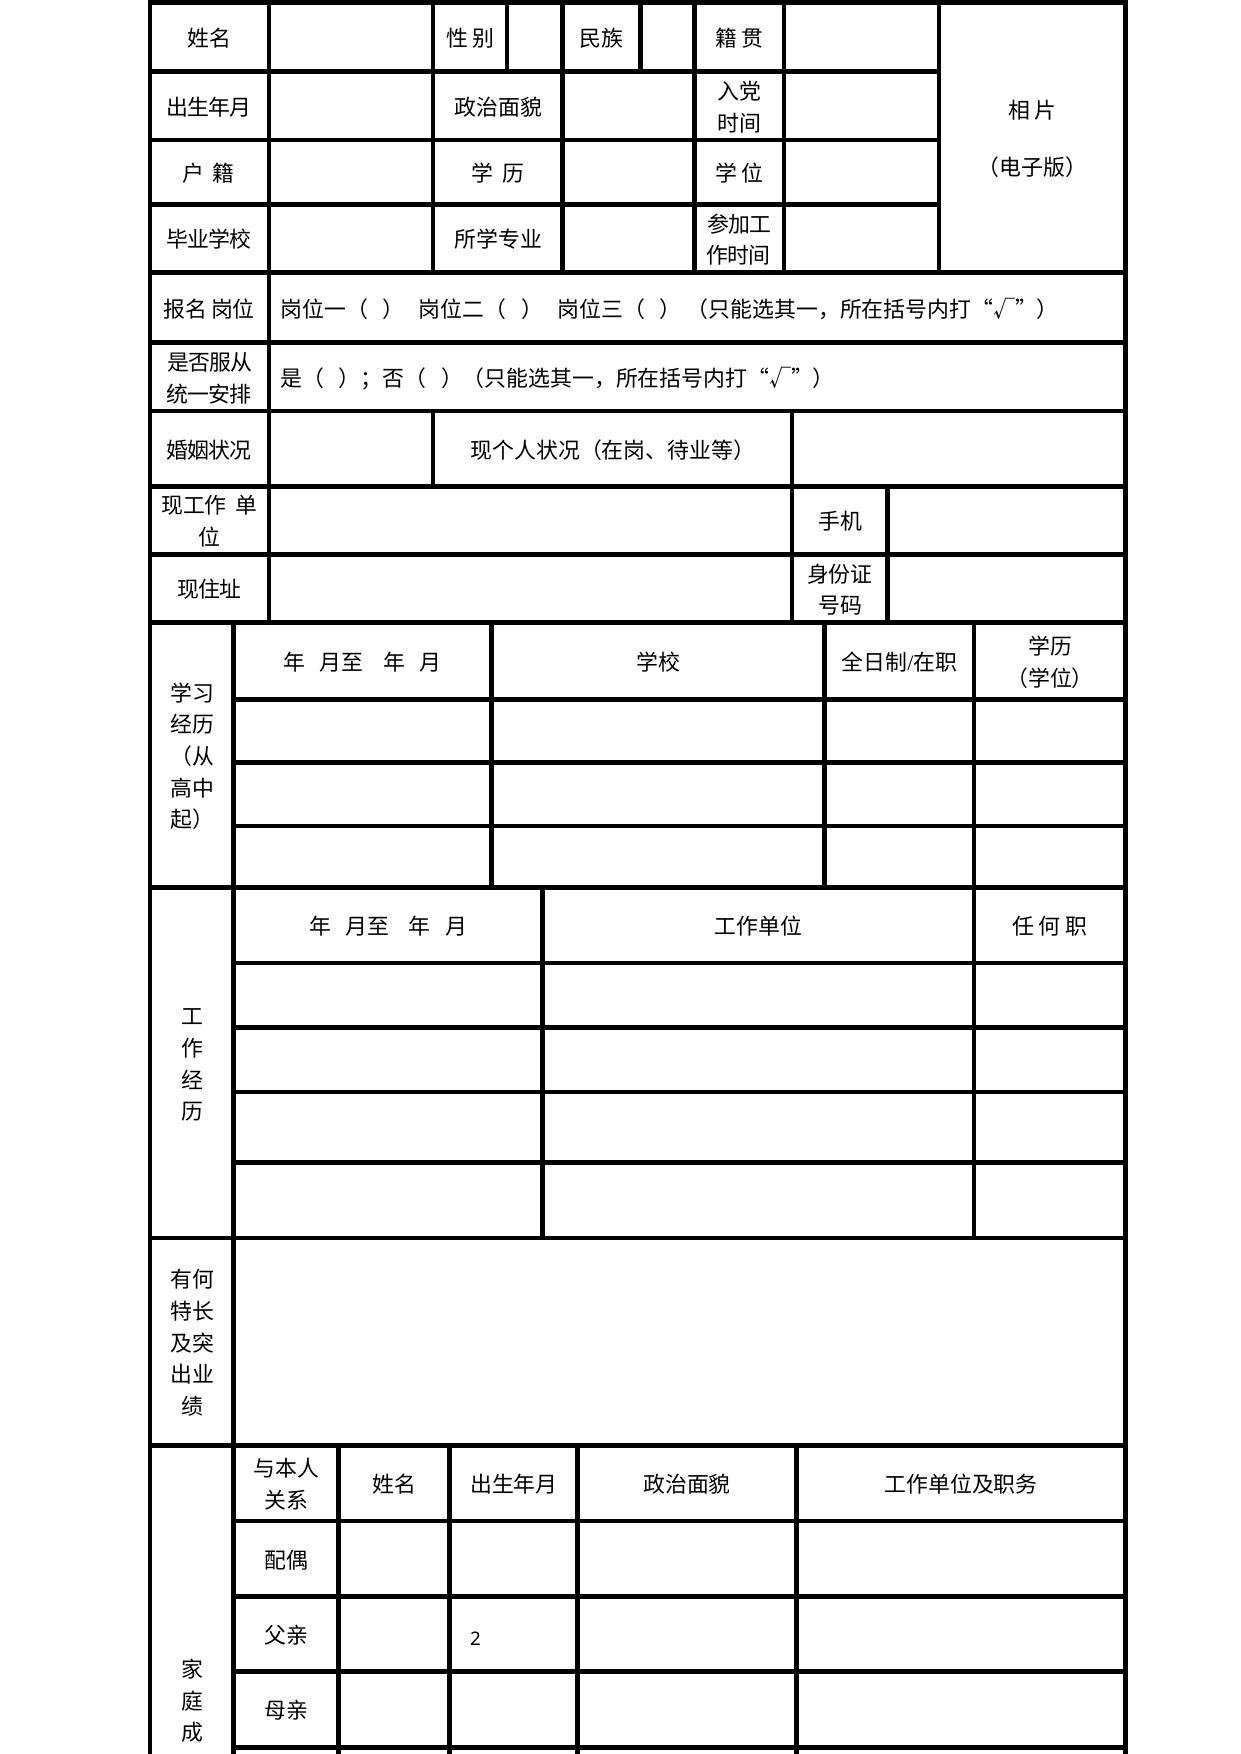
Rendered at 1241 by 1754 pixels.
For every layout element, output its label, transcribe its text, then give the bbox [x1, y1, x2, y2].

table_cell [890, 489, 1123, 552]
table_cell [545, 1165, 972, 1236]
table_cell 姓名 [341, 1448, 447, 1518]
table_cell [271, 142, 431, 202]
table_cell [271, 74, 431, 137]
table_cell [976, 828, 1123, 885]
table_cell [890, 557, 1123, 620]
table_cell [341, 1523, 447, 1594]
table_cell 岗位一（ ） 岗位二（ ） 岗位三（ ） （只能选其一，所在括号内打“√”） [271, 275, 1123, 340]
table_cell 学 历 [435, 142, 560, 202]
table_cell 现工作 单位 [152, 489, 267, 552]
table_cell [236, 1094, 540, 1160]
table_cell [236, 702, 489, 760]
table_cell [341, 1674, 447, 1745]
table_cell 母亲 [236, 1674, 336, 1745]
table_cell 报名 岗位 [152, 275, 267, 340]
table_cell [580, 1750, 794, 1754]
table_cell [236, 765, 489, 823]
table_cell [452, 1750, 575, 1754]
table_cell 手机 [794, 489, 885, 552]
table_cell 学校 [494, 625, 822, 697]
table_cell [786, 74, 937, 137]
table_header 相 片 （电子版） [941, 5, 1123, 270]
table_cell 配偶 [236, 1523, 336, 1594]
table_cell 年 月至 年 月 [236, 625, 489, 697]
table_cell [827, 828, 972, 885]
table_header 籍 贯 [697, 5, 782, 69]
table_cell [976, 1165, 1123, 1236]
table_cell 入党 时间 [697, 74, 782, 137]
table_cell [494, 702, 822, 760]
table_cell [976, 1030, 1123, 1089]
table_cell [976, 1094, 1123, 1160]
table_cell [452, 1674, 575, 1745]
table_cell [976, 702, 1123, 760]
table_cell 任 何 职 [976, 890, 1123, 961]
table_cell [236, 828, 489, 885]
table_header [271, 5, 431, 69]
table_cell [976, 965, 1123, 1025]
table_cell [799, 1523, 1123, 1594]
table_cell [271, 207, 431, 270]
table_header [786, 5, 937, 69]
table_cell [271, 413, 431, 484]
table_cell [799, 1674, 1123, 1745]
table_cell 有何特长及突出业绩 [152, 1240, 231, 1443]
table_cell 父亲 [236, 1599, 336, 1669]
table_cell [236, 1030, 540, 1089]
table_cell [827, 702, 972, 760]
table_header [643, 5, 692, 69]
table_cell [494, 828, 822, 885]
table_cell [799, 1599, 1123, 1669]
table_header 性 别 [435, 5, 505, 69]
table_cell [580, 1599, 794, 1669]
table_cell [236, 965, 540, 1025]
table_cell [271, 489, 790, 552]
table_cell 婚姻状况 [152, 413, 267, 484]
table_cell 工作单位 [545, 890, 972, 961]
table_cell [565, 142, 692, 202]
table_cell 学习经历（从高中起） [152, 625, 231, 885]
table_cell 出生年月 [452, 1448, 575, 1518]
table_header [509, 5, 560, 69]
table_cell 家 庭 成 员 情 况 [152, 1448, 231, 1754]
table_cell 现住址 [152, 557, 267, 620]
table_cell 出生年月 [152, 74, 267, 137]
table_cell [494, 765, 822, 823]
table_cell [236, 1240, 1123, 1443]
table_cell 政治面貌 [435, 74, 560, 137]
table_cell 身份证号码 [794, 557, 885, 620]
table_cell [799, 1750, 1123, 1754]
table_cell [452, 1599, 575, 1669]
table_cell [341, 1750, 447, 1754]
table_cell 学 位 [697, 142, 782, 202]
table_cell [827, 765, 972, 823]
table_cell [565, 207, 692, 270]
table_cell 户 籍 [152, 142, 267, 202]
table_cell 现个人状况（在岗、待业等） [435, 413, 790, 484]
table_cell [565, 74, 692, 137]
table_cell 年 月至 年 月 [236, 890, 540, 961]
table_cell [545, 1030, 972, 1089]
table_cell [545, 1094, 972, 1160]
table_cell 参加工作时间 [697, 207, 782, 270]
table_cell 学历 （学位） [976, 625, 1123, 697]
table_cell 政治面貌 [580, 1448, 794, 1518]
table_header 民族 [565, 5, 638, 69]
table_cell [341, 1599, 447, 1669]
table_cell 是否服从统一安排 [152, 345, 267, 408]
table_cell [786, 142, 937, 202]
table_cell [580, 1674, 794, 1745]
table_cell 工 作 经 历 [152, 890, 231, 1236]
table_header 姓名 [152, 5, 267, 69]
table_cell [794, 413, 1123, 484]
table_cell [271, 557, 790, 620]
table_cell [236, 1165, 540, 1236]
table_cell 工作单位及职务 [799, 1448, 1123, 1518]
table_cell [580, 1523, 794, 1594]
table_cell [786, 207, 937, 270]
table_cell [545, 965, 972, 1025]
table_cell 是（ ）；否（ ）（只能选其一，所在括号内打“√”） [271, 345, 1123, 408]
table_cell [452, 1523, 575, 1594]
table_cell 与本人关系 [236, 1448, 336, 1518]
table_cell 所学专业 [435, 207, 560, 270]
table_cell 全日制/在职 [827, 625, 972, 697]
table_cell 毕业学校 [152, 207, 267, 270]
table_cell [976, 765, 1123, 823]
